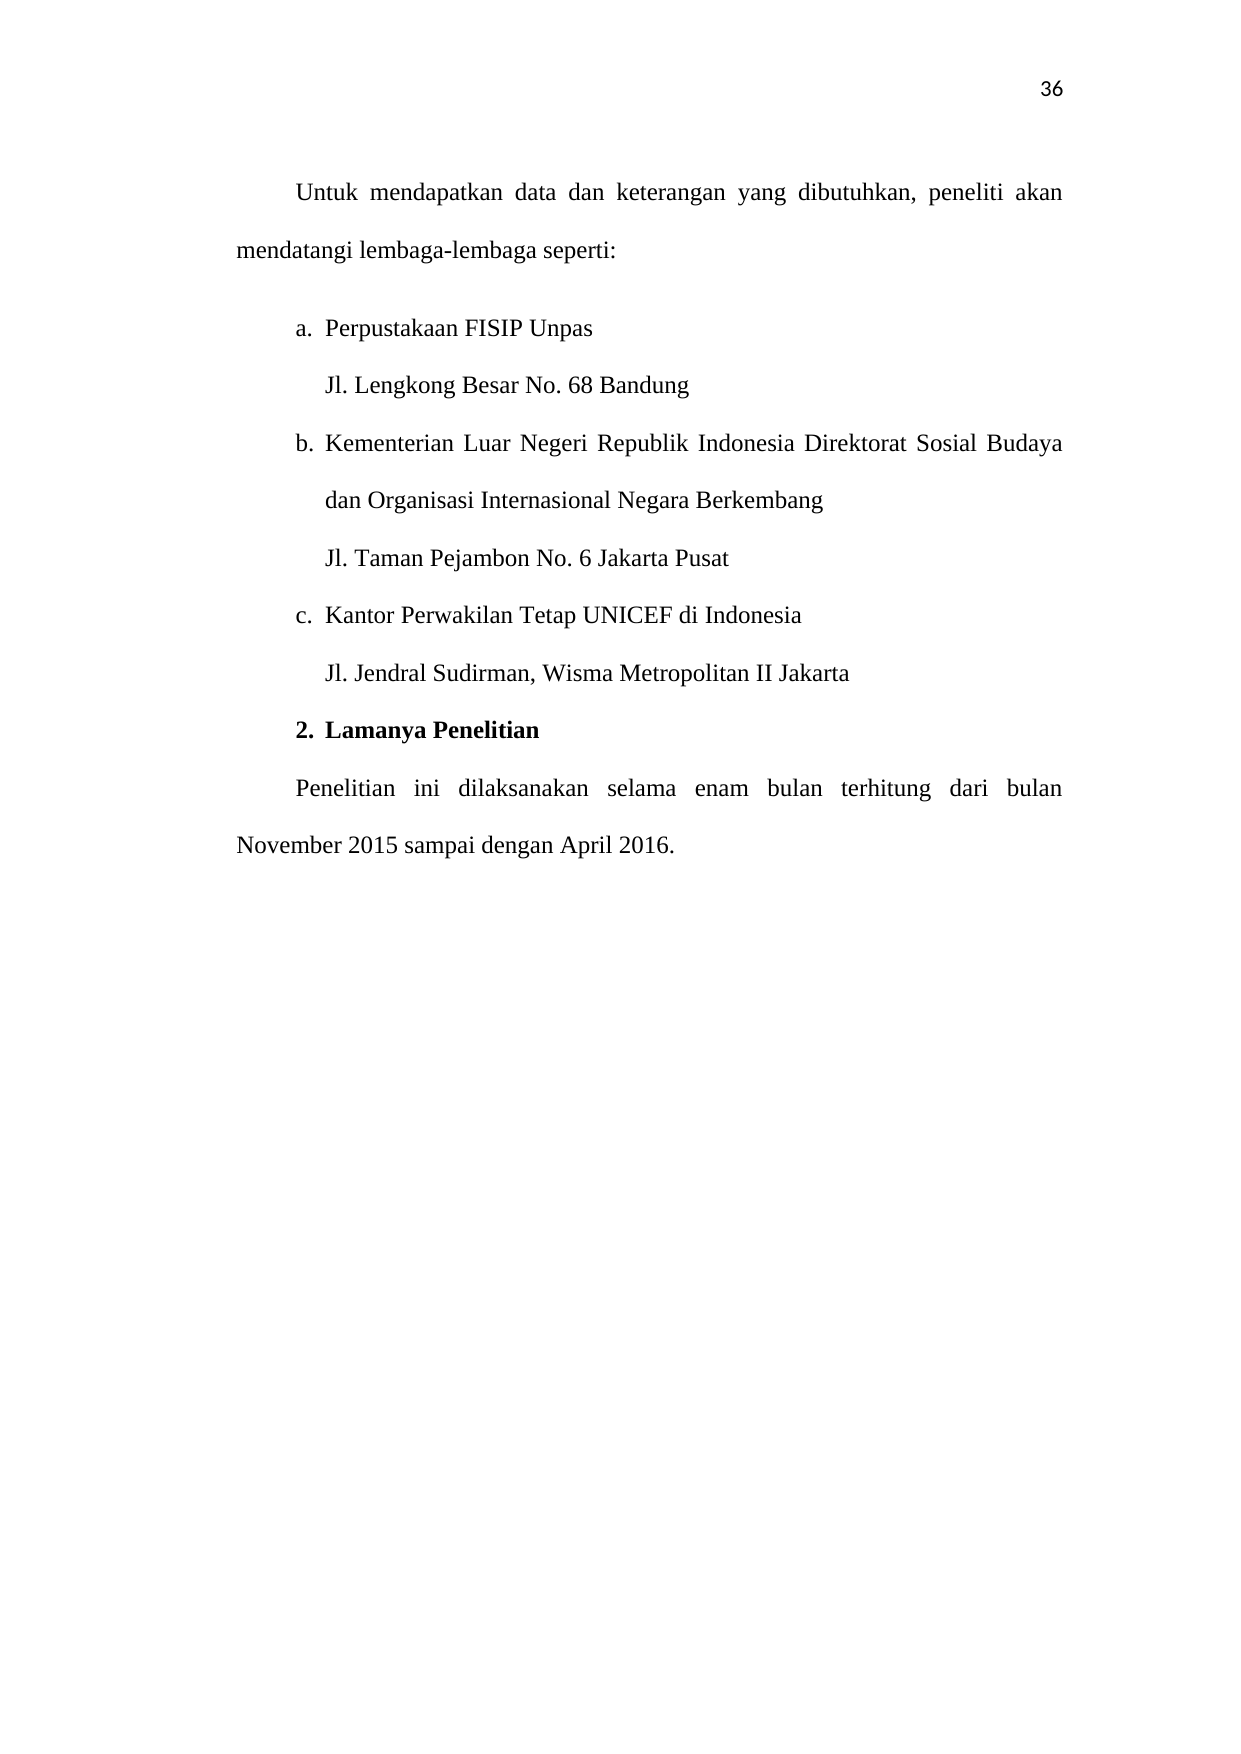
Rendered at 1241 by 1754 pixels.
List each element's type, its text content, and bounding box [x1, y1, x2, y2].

list Jl. Lengkong Besar No. 68 Bandung [250, 371, 1063, 399]
text Penelitian ini dilaksanakan selama enam bulan terhitung dari bulan November 2015 sampai dengan April 2016. [236, 773, 1063, 859]
list Kantor Perwakilan Tetap UNICEF di Indonesia [295, 601, 1063, 629]
list Jl. Taman Pejambon No. 6 Jakarta Pusat [250, 543, 1063, 572]
text Untuk mendapatkan data dan keterangan yang dibutuhkan, peneliti akan mendatangi lembaga-lembaga seperti: [236, 177, 1063, 263]
list Kementerian Luar Negeri Republik Indonesia Direktorat Sosial Budaya dan Organisasi Internasional Negara Berkembang [295, 428, 1063, 514]
list Perpustakaan FISIP Unpas [295, 313, 1063, 342]
list Lamanya Penelitian [295, 716, 1063, 744]
list Jl. Jendral Sudirman, Wisma Metropolitan II Jakarta [250, 658, 1063, 687]
